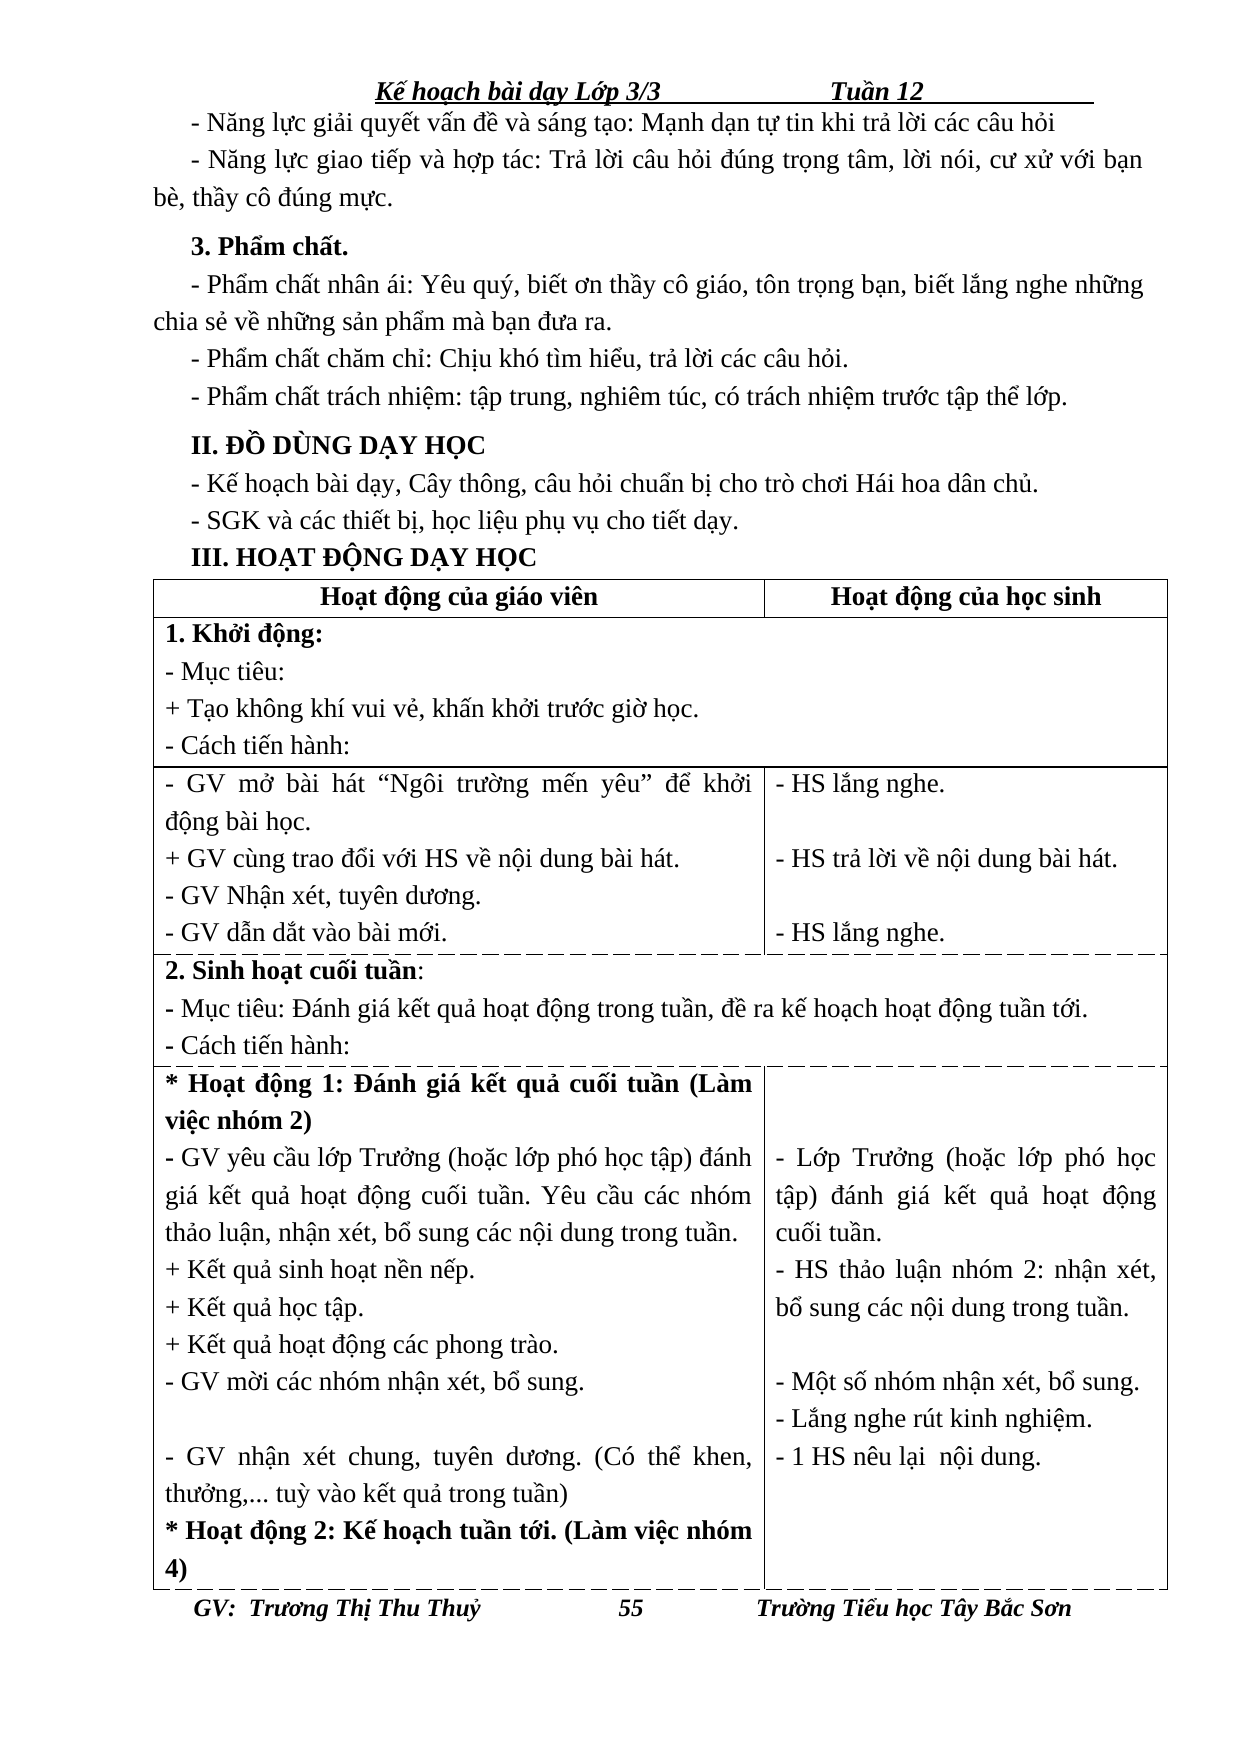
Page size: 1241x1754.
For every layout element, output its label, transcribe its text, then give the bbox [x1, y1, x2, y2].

text - SGK và các thiết bị, học liệu phụ vụ cho tiết dạy. [153, 504, 1146, 535]
text 3. Phẩm chất. [153, 231, 1146, 262]
text - Năng lực giải quyết vấn đề và sáng tạo: Mạnh dạn tự tin khi trả lời các câu hỏi [153, 106, 1146, 137]
text - Phẩm chất chăm chỉ: Chịu khó tìm hiểu, trả lời các câu hỏi. [153, 342, 1146, 373]
table_header Hoạt động của học sinh [765, 580, 1167, 617]
table_header Hoạt động của giáo viên [154, 580, 764, 617]
text - Phẩm chất nhân ái: Yêu quý, biết ơn thầy cô giáo, tôn trọng bạn, biết lắng nghe những chia sẻ về những sản phẩm mà bạn đưa ra. [153, 268, 1146, 336]
table_cell 2. Sinh hoạt cuối tuần: - Mục tiêu: Đánh giá kết quả hoạt động trong tuần, đề ra kế hoạch hoạt động tuần tới. - Cách tiến hành: [154, 954, 1167, 1066]
text - Kế hoạch bài dạy, Cây thông, câu hỏi chuẩn bị cho trò chơi Hái hoa dân chủ. [153, 467, 1146, 498]
table_cell - GV mở bài hát “Ngôi trường mến yêu” để khởi động bài học. + GV cùng trao đổi với HS về nội dung bài hát. - GV Nhận xét, tuyên dương. - GV dẫn dắt vào bài mới. [154, 768, 764, 953]
text - Năng lực giao tiếp và hợp tác: Trả lời câu hỏi đúng trọng tâm, lời nói, cư xử với bạn bè, thầy cô đúng mực. [153, 143, 1146, 212]
text II. ĐỒ DÙNG DẠY HỌC [153, 429, 1146, 461]
table_cell - HS lắng nghe. - HS trả lời về nội dung bài hát. - HS lắng nghe. [765, 768, 1167, 953]
text III. HOẠT ĐỘNG DẠY HỌC [153, 541, 1146, 572]
text - Phẩm chất trách nhiệm: tập trung, nghiêm túc, có trách nhiệm trước tập thể lớp. [153, 380, 1146, 411]
table_cell 1. Khởi động: - Mục tiêu: + Tạo không khí vui vẻ, khấn khởi trước giờ học. - Cách tiến hành: [154, 618, 1167, 766]
